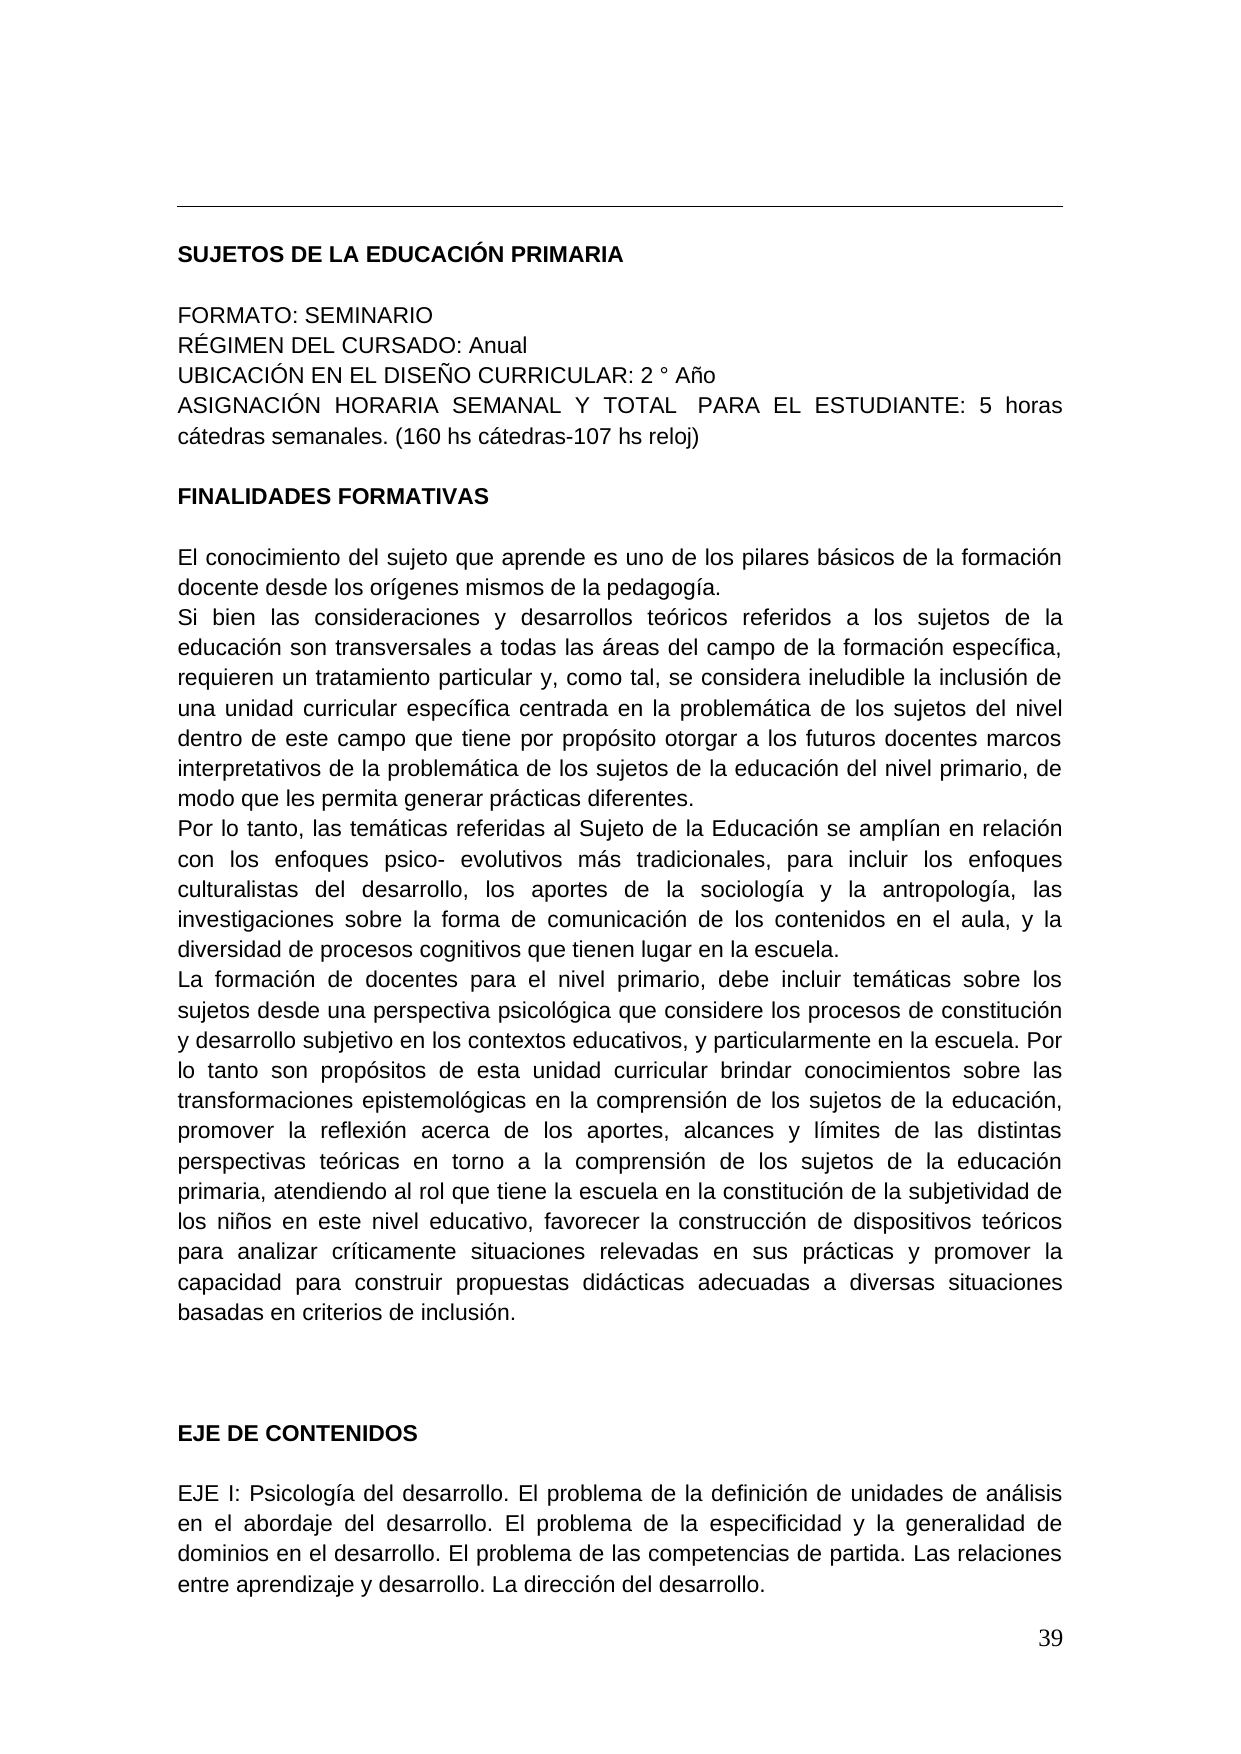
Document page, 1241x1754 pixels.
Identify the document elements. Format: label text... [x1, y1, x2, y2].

text RÉGIMEN DEL CURSADO: Anual [177, 332, 1063, 358]
text ASIGNACIÓN HORARIA SEMANAL Y TOTAL PARA EL ESTUDIANTE: 5 horas cátedras semanales. (160 hs cátedras-107 hs reloj) [177, 392, 1063, 449]
text FORMATO: SEMINARIO [177, 302, 1063, 328]
text EJE I: Psicología del desarrollo. El problema de la definición de unidades de análisis en el abordaje del desarrollo. El problema de la especificidad y la generalidad de dominios en el desarrollo. El problema de las competencias de partida. Las relaciones entre aprendizaje y desarrollo. La dirección del desarrollo. [177, 1480, 1063, 1597]
text FINALIDADES FORMATIVAS [177, 483, 1063, 509]
text SUJETOS DE LA EDUCACIÓN PRIMARIA [177, 241, 1063, 268]
text UBICACIÓN EN EL DISEÑO CURRICULAR: 2 ° Año [177, 362, 1063, 388]
text El conocimiento del sujeto que aprende es uno de los pilares básicos de la formación docente desde los orígenes mismos de la pedagogía. [177, 543, 1063, 600]
text EJE DE CONTENIDOS [177, 1419, 1063, 1446]
text Por lo tanto, las temáticas referidas al Sujeto de la Educación se amplían en relación con los enfoques psico- evolutivos más tradicionales, para incluir los enfoques culturalistas del desarrollo, los aportes de la sociología y la antropología, las investigaciones sobre la forma de comunicación de los contenidos en el aula, y la diversidad de procesos cognitivos que tienen lugar en la escuela. [177, 815, 1063, 962]
text La formación de docentes para el nivel primario, debe incluir temáticas sobre los sujetos desde una perspectiva psicológica que considere los procesos de constitución y desarrollo subjetivo en los contextos educativos, y particularmente en la escuela. Por lo tanto son propósitos de esta unidad curricular brindar conocimientos sobre las transformaciones epistemológicas en la comprensión de los sujetos de la educación, promover la reflexión acerca de los aportes, alcances y límites de las distintas perspectivas teóricas en torno a la comprensión de los sujetos de la educación primaria, atendiendo al rol que tiene la escuela en la constitución de la subjetividad de los niños en este nivel educativo, favorecer la construcción de dispositivos teóricos para analizar críticamente situaciones relevadas en sus prácticas y promover la capacidad para construir propuestas didácticas adecuadas a diversas situaciones basadas en criterios de inclusión. [177, 966, 1063, 1325]
text Si bien las consideraciones y desarrollos teóricos referidos a los sujetos de la educación son transversales a todas las áreas del campo de la formación específica, requieren un tratamiento particular y, como tal, se considera ineludible la inclusión de una unidad curricular específica centrada en la problemática de los sujetos del nivel dentro de este campo que tiene por propósito otorgar a los futuros docentes marcos interpretativos de la problemática de los sujetos de la educación del nivel primario, de modo que les permita generar prácticas diferentes. [177, 604, 1063, 811]
